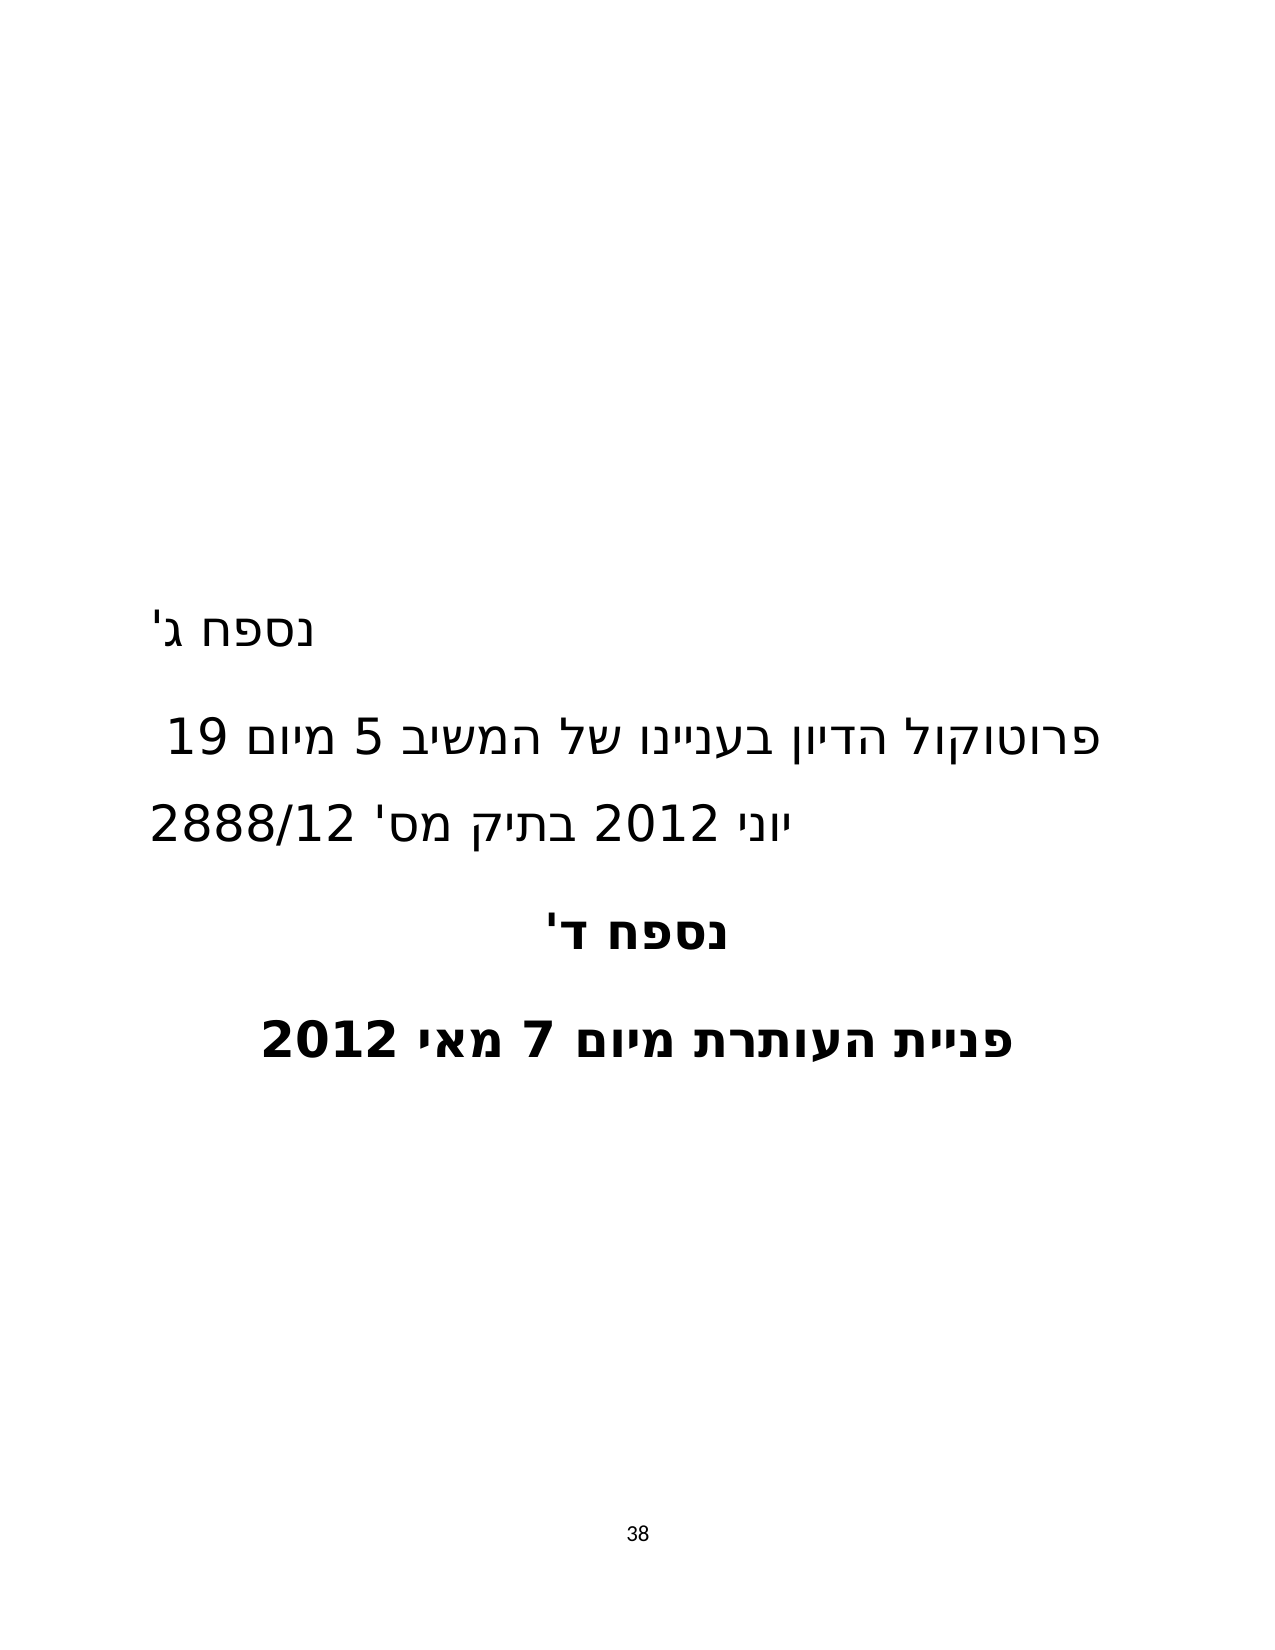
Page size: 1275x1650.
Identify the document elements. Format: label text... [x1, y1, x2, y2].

text נספח ג' [150, 599, 1125, 658]
text נספח ד' [150, 903, 1125, 961]
text פניית העותרת מיום 7 מאי 2012 [150, 1011, 1125, 1069]
text פרוטוקול הדיון בעניינו של המשיב 5 מיום 19 יוני 2012 בתיק מס' 2888/12 [150, 708, 1125, 853]
